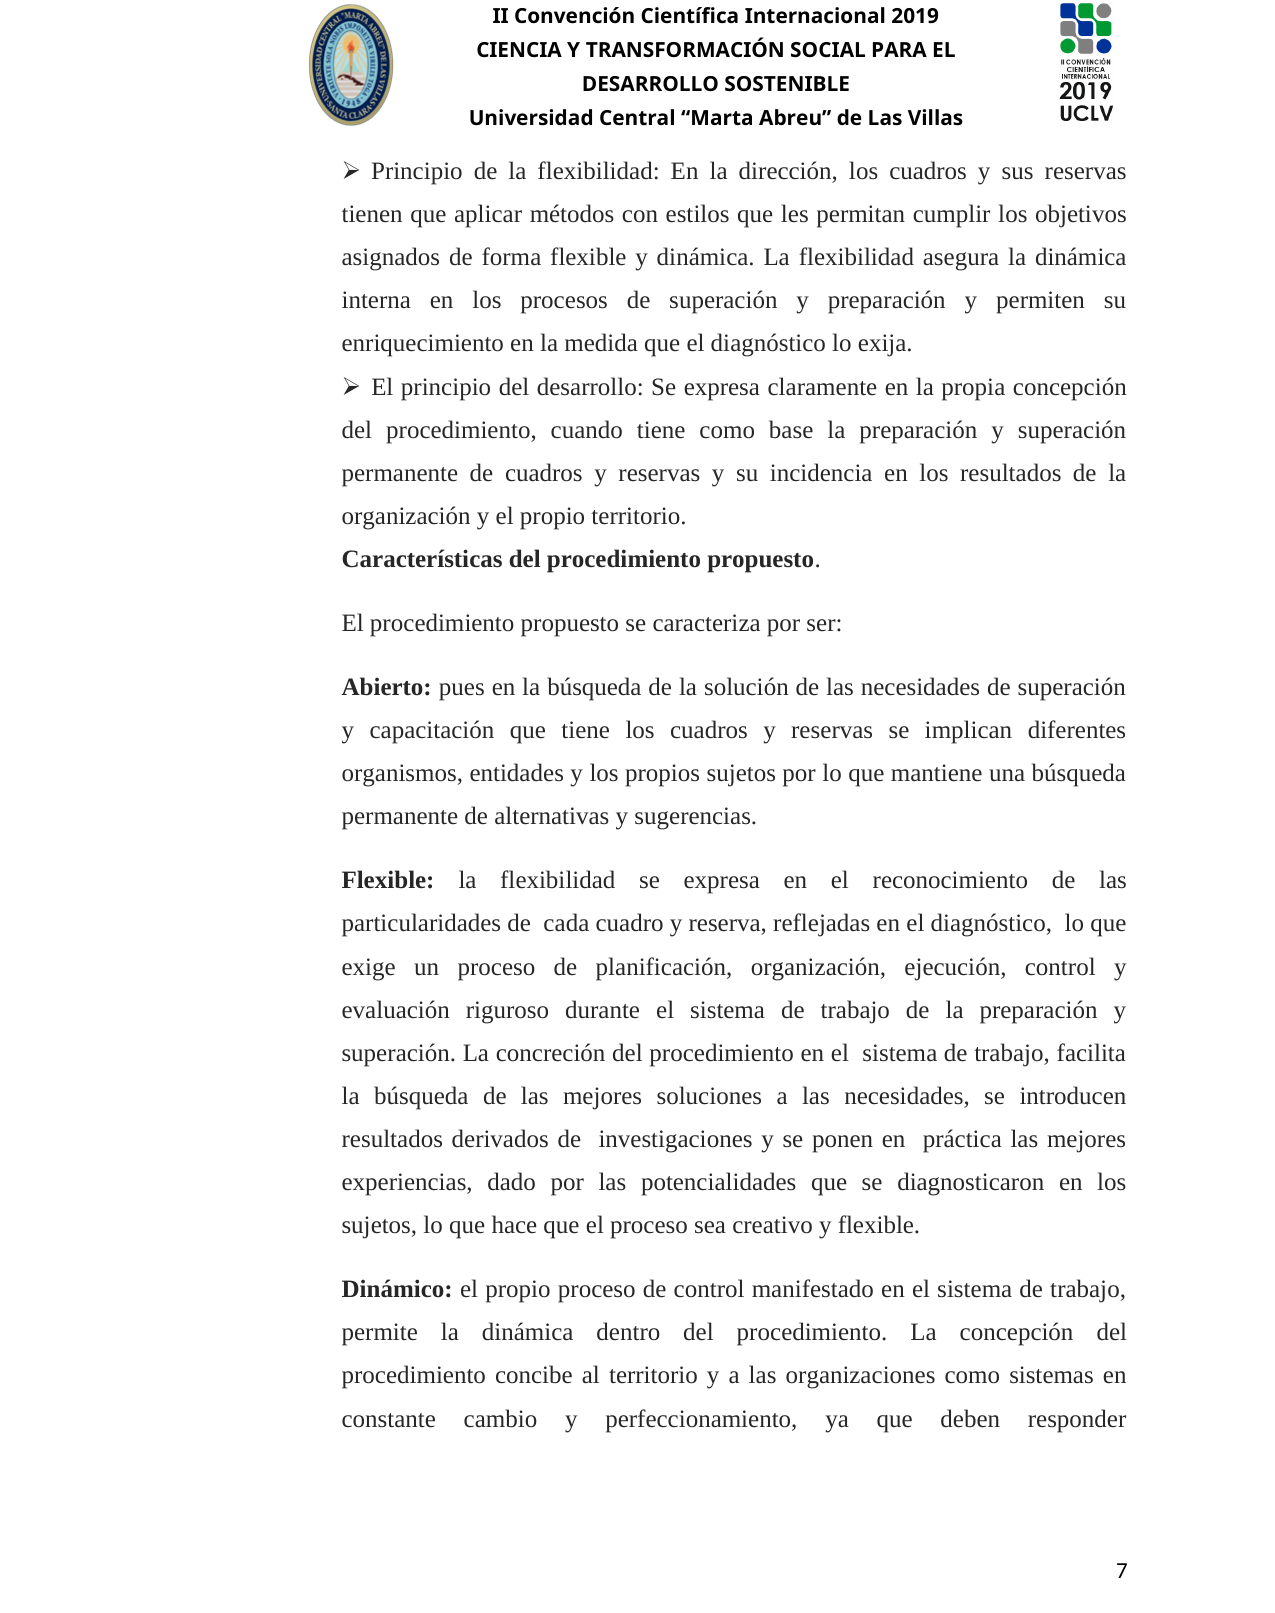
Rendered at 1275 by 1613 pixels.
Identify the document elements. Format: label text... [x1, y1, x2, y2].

text Características del procedimiento propuesto. [341, 544, 1127, 573]
text El procedimiento propuesto se caracteriza por ser: [341, 608, 1127, 637]
picture [308, 3, 394, 127]
text Abierto: pues en la búsqueda de la solución de las necesidades de superación y capacitación que tiene los cuadros y reservas se implican diferentes organismos, entidades y los propios sujetos por lo que mantiene una búsqueda permanente de alternativas y sugerencias. [341, 672, 1127, 830]
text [341, 1274, 1127, 1432]
list Principio de la flexibilidad: En la dirección, los cuadros y sus reservas tienen que aplicar métodos con estilos que les permitan cumplir los objetivos asignados de forma flexible y dinámica. La flexibilidad asegura la dinámica interna en los procesos de superación y preparación y permiten su enriquecimiento en la medida que el diagnóstico lo exija. [341, 156, 1127, 357]
picture [1057, 1, 1116, 124]
text Flexible: la flexibilidad se expresa en el reconocimiento de las particularidades de cada cuadro y reserva, reflejadas en el diagnóstico, lo que exige un proceso de planificación, organización, ejecución, control y evaluación riguroso durante el sistema de trabajo de la preparación y superación. La concreción del procedimiento en el sistema de trabajo, facilita la búsqueda de las mejores soluciones a las necesidades, se introducen resultados derivados de investigaciones y se ponen en práctica las mejores experiencias, dado por las potencialidades que se diagnosticaron en los sujetos, lo que hace que el proceso sea creativo y flexible. [341, 865, 1127, 1239]
list El principio del desarrollo: Se expresa claramente en la propia concepción del procedimiento, cuando tiene como base la preparación y superación permanente de cuadros y reservas y su incidencia en los resultados de la organización y el propio territorio. [341, 372, 1127, 530]
